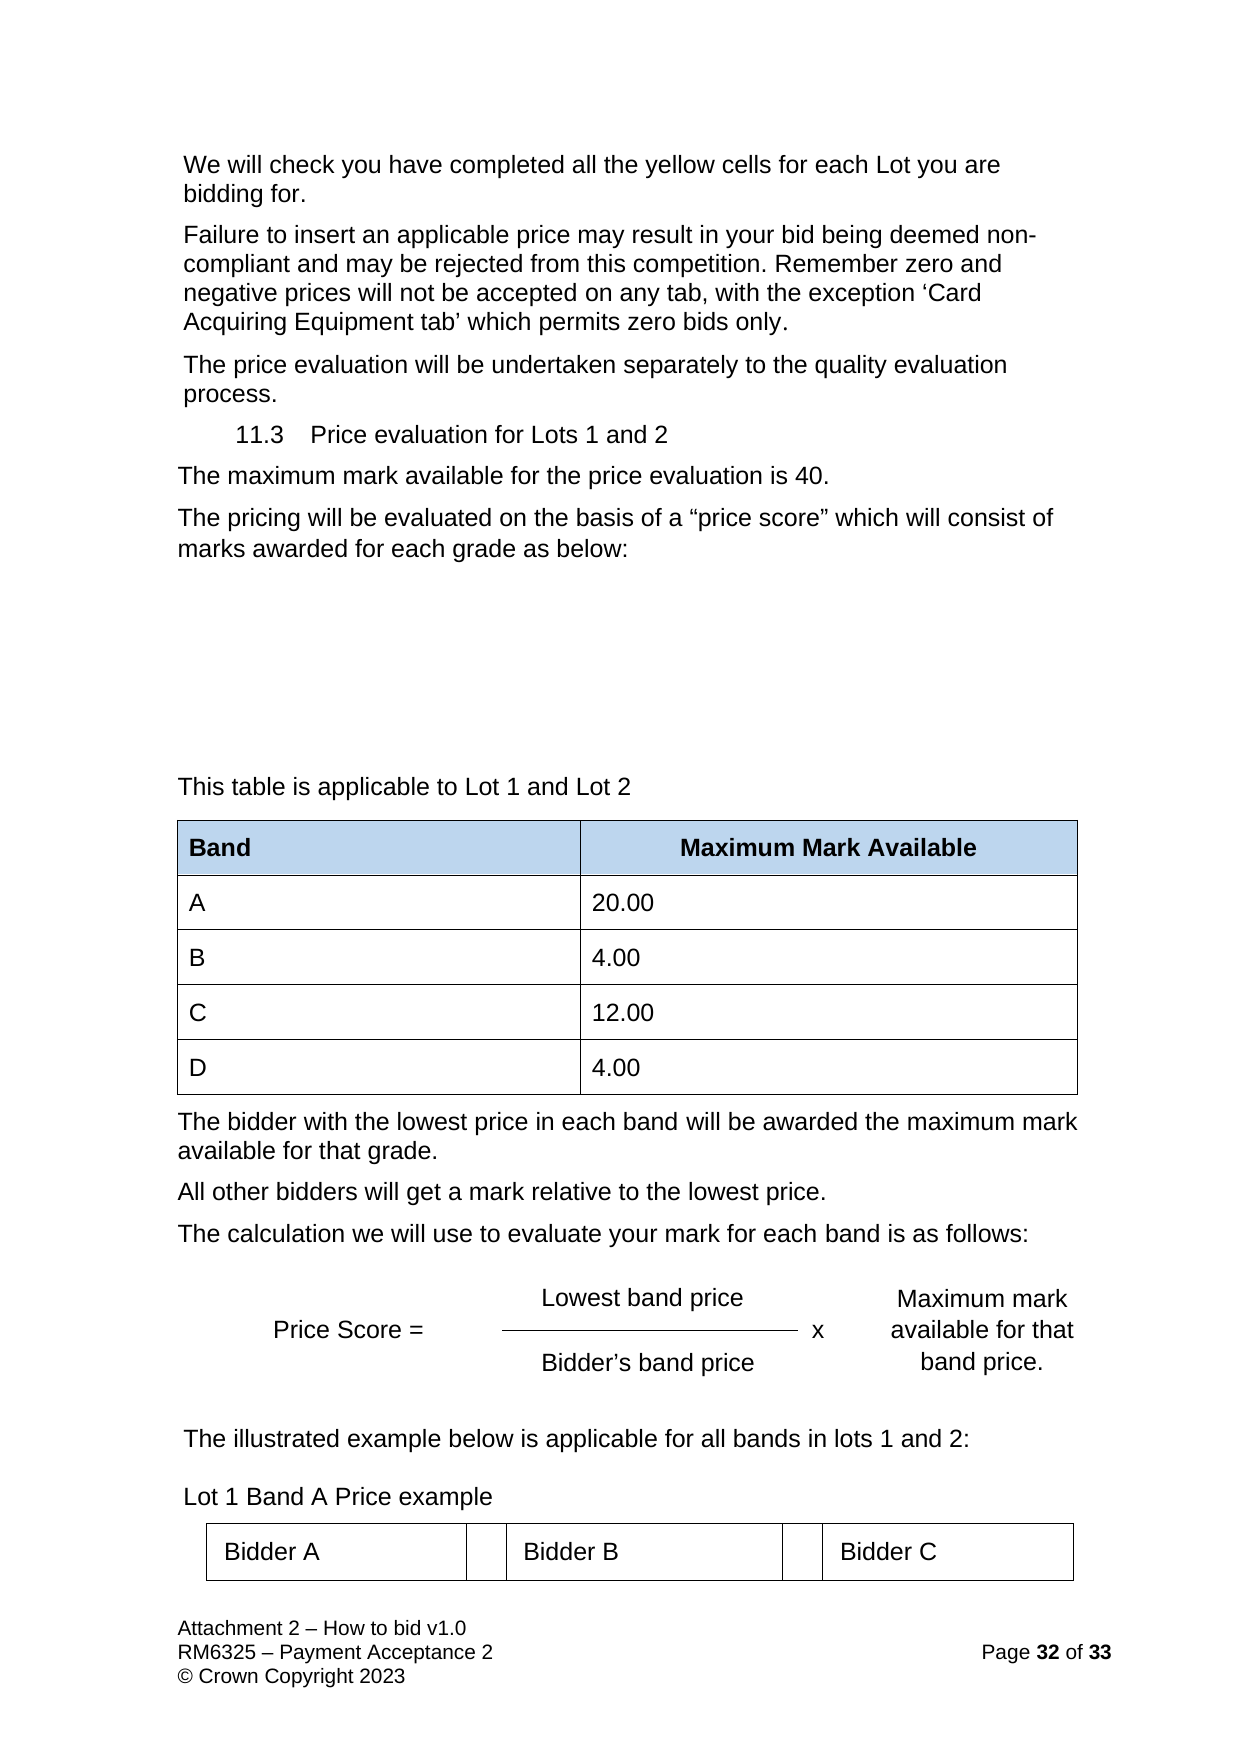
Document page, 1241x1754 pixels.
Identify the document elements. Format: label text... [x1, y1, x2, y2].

table_cell Bidder’s band price [502, 1331, 797, 1396]
text We will check you have completed all the yellow cells for each Lot you are bidding for. [183, 150, 1084, 207]
text All other bidders will get a mark relative to the lowest price. [177, 1177, 1090, 1206]
table_header Bidder C [823, 1524, 1073, 1580]
text Failure to insert an applicable price may result in your bid being deemed non-compliant and may be rejected from this competition. Remember zero and negative prices will not be accepted on any tab, with the exception ‘Card Acquiring Equipment tab’ which permits zero bids only. [183, 220, 1084, 337]
table_header Price Score = [177, 1266, 502, 1396]
table_header [467, 1524, 506, 1580]
table_header x [798, 1266, 847, 1396]
table_header Maximum mark available for that band price. [847, 1266, 1089, 1396]
text The calculation we will use to evaluate your mark for each band is as follows: [177, 1218, 1090, 1247]
text The bidder with the lowest price in each band will be awarded the maximum mark available for that grade. [177, 1107, 1090, 1165]
table_cell D [178, 1040, 580, 1094]
table_header Bidder B [507, 1524, 782, 1580]
text The pricing will be evaluated on the basis of a “price score” which will consist of marks awarded for each grade as below: [177, 502, 1090, 562]
text The illustrated example below is applicable for all bands in lots 1 and 2: [183, 1424, 1084, 1453]
table_header Maximum Mark Available [581, 821, 1077, 874]
table_cell 4.00 [581, 1040, 1077, 1094]
text This table is applicable to Lot 1 and Lot 2 [177, 772, 1090, 801]
table_cell C [178, 985, 580, 1039]
list The maximum mark available for the price evaluation is 40. [177, 461, 1090, 490]
table_header Band [178, 821, 580, 874]
table_cell B [178, 930, 580, 984]
table_cell 12.00 [581, 985, 1077, 1039]
list Price evaluation for Lots 1 and 2 [235, 420, 1090, 449]
table_cell A [178, 876, 580, 929]
table_header Lowest band price [502, 1266, 797, 1330]
text The price evaluation will be undertaken separately to the quality evaluation process. [183, 350, 1084, 407]
table_header Bidder A [207, 1524, 466, 1580]
table_cell 4.00 [581, 930, 1077, 984]
table_cell 20.00 [581, 876, 1077, 929]
text Lot 1 Band A Price example [183, 1482, 1084, 1511]
table_header [783, 1524, 822, 1580]
